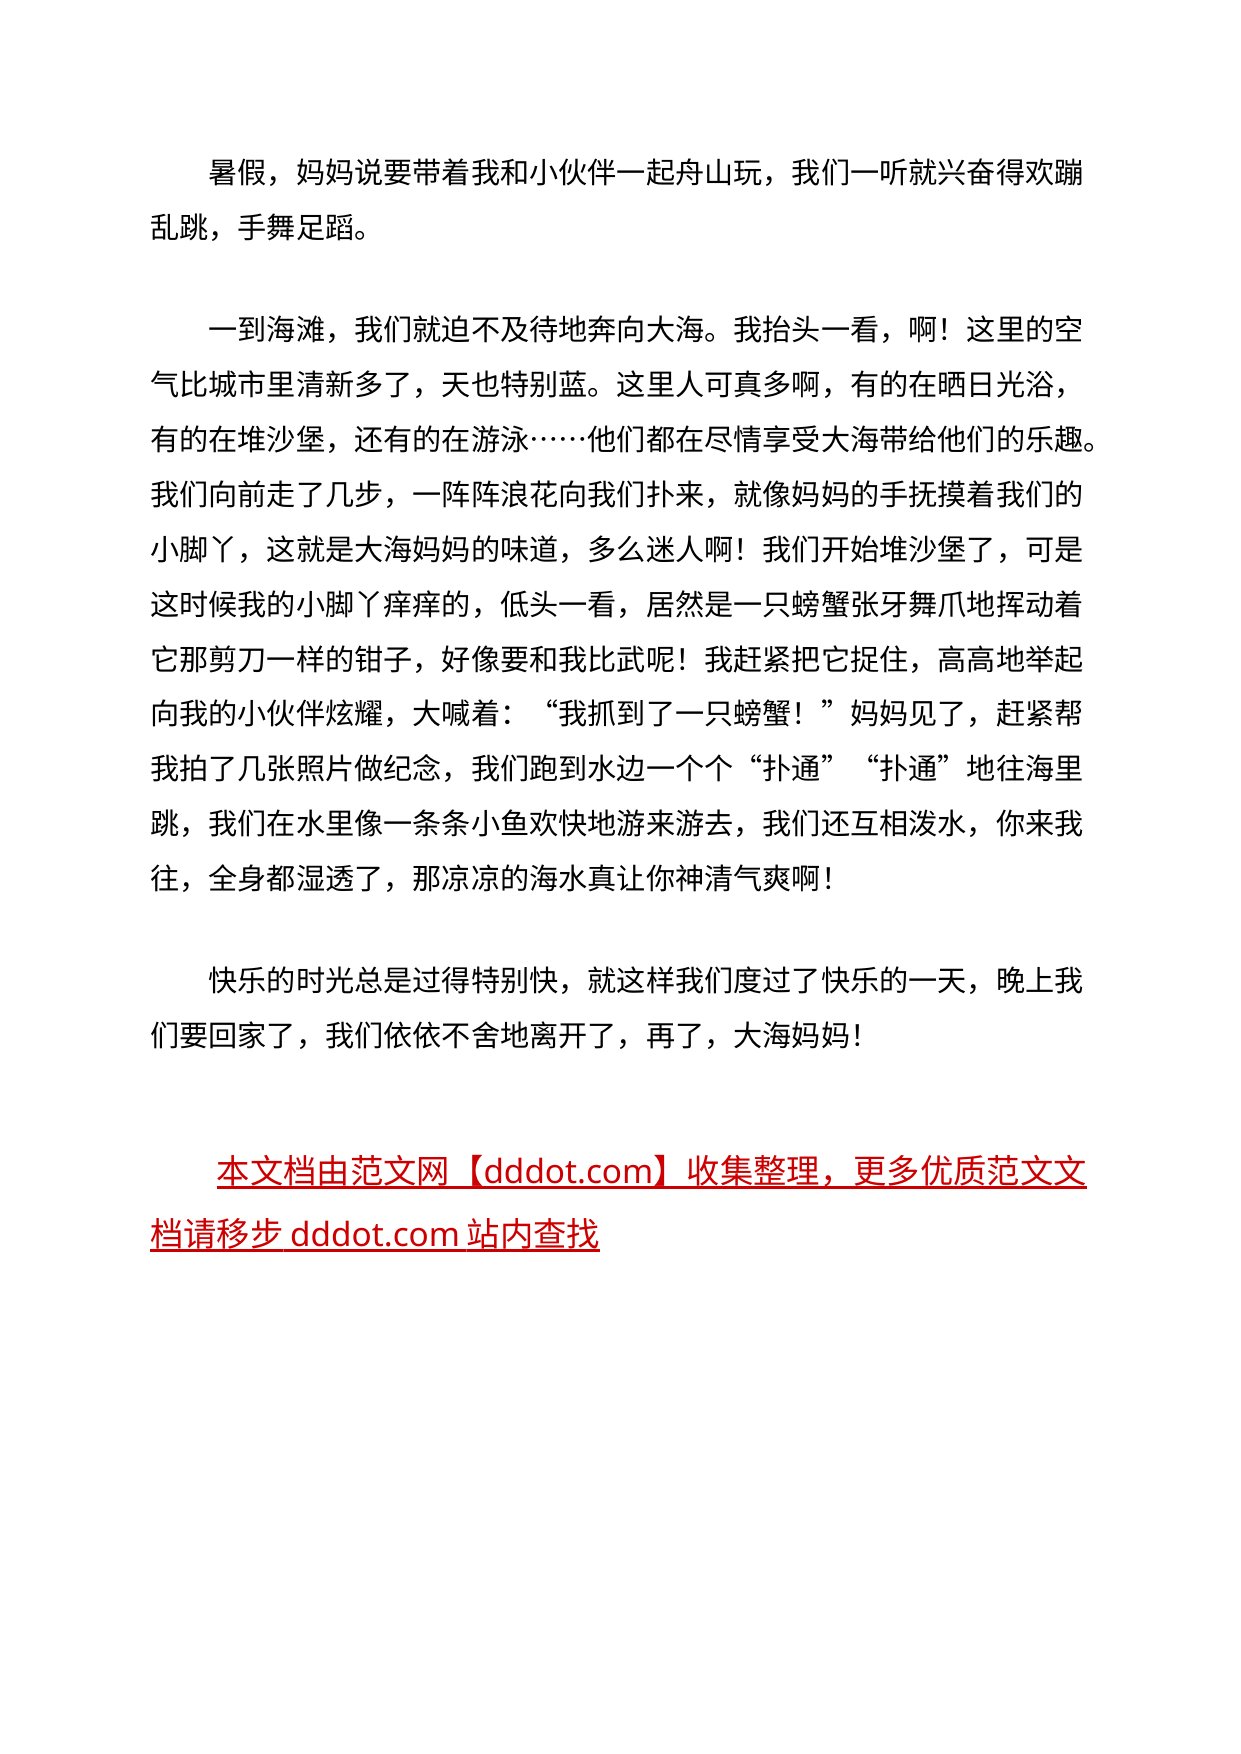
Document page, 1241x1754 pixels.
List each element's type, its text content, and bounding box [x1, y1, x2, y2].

text 本文档由范文网【dddot.com】收集整理，更多优质范文文档请移步dddot.com站内查找 [150, 1145, 1090, 1257]
text 一到海滩，我们就迫不及待地奔向大海。我抬头一看，啊！这里的空气比城市里清新多了，天也特别蓝。这里人可真多啊，有的在晒日光浴，有的在堆沙堡，还有的在游泳……他们都在尽情享受大海带给他们的乐趣。我们向前走了几步，一阵阵浪花向我们扑来，就像妈妈的手抚摸着我们的小脚丫，这就是大海妈妈的味道，多么迷人啊！我们开始堆沙堡了，可是这时候我的小脚丫痒痒的，低头一看，居然是一只螃蟹张牙舞爪地挥动着它那剪刀一样的钳子，好像要和我比武呢！我赶紧把它捉住，高高地举起向我的小伙伴炫耀，大喊着：“我抓到了一只螃蟹！”妈妈见了，赶紧帮我拍了几张照片做纪念，我们跑到水边一个个“扑通”“扑通”地往海里跳，我们在水里像一条条小鱼欢快地游来游去，我们还互相泼水，你来我往，全身都湿透了，那凉凉的海水真让你神清气爽啊！ [150, 307, 1090, 898]
text 暑假，妈妈说要带着我和小伙伴一起舟山玩，我们一听就兴奋得欢蹦乱跳，手舞足蹈。 [150, 150, 1090, 247]
text 快乐的时光总是过得特别快，就这样我们度过了快乐的一天，晚上我们要回家了，我们依依不舍地离开了，再了，大海妈妈！ [150, 957, 1090, 1054]
